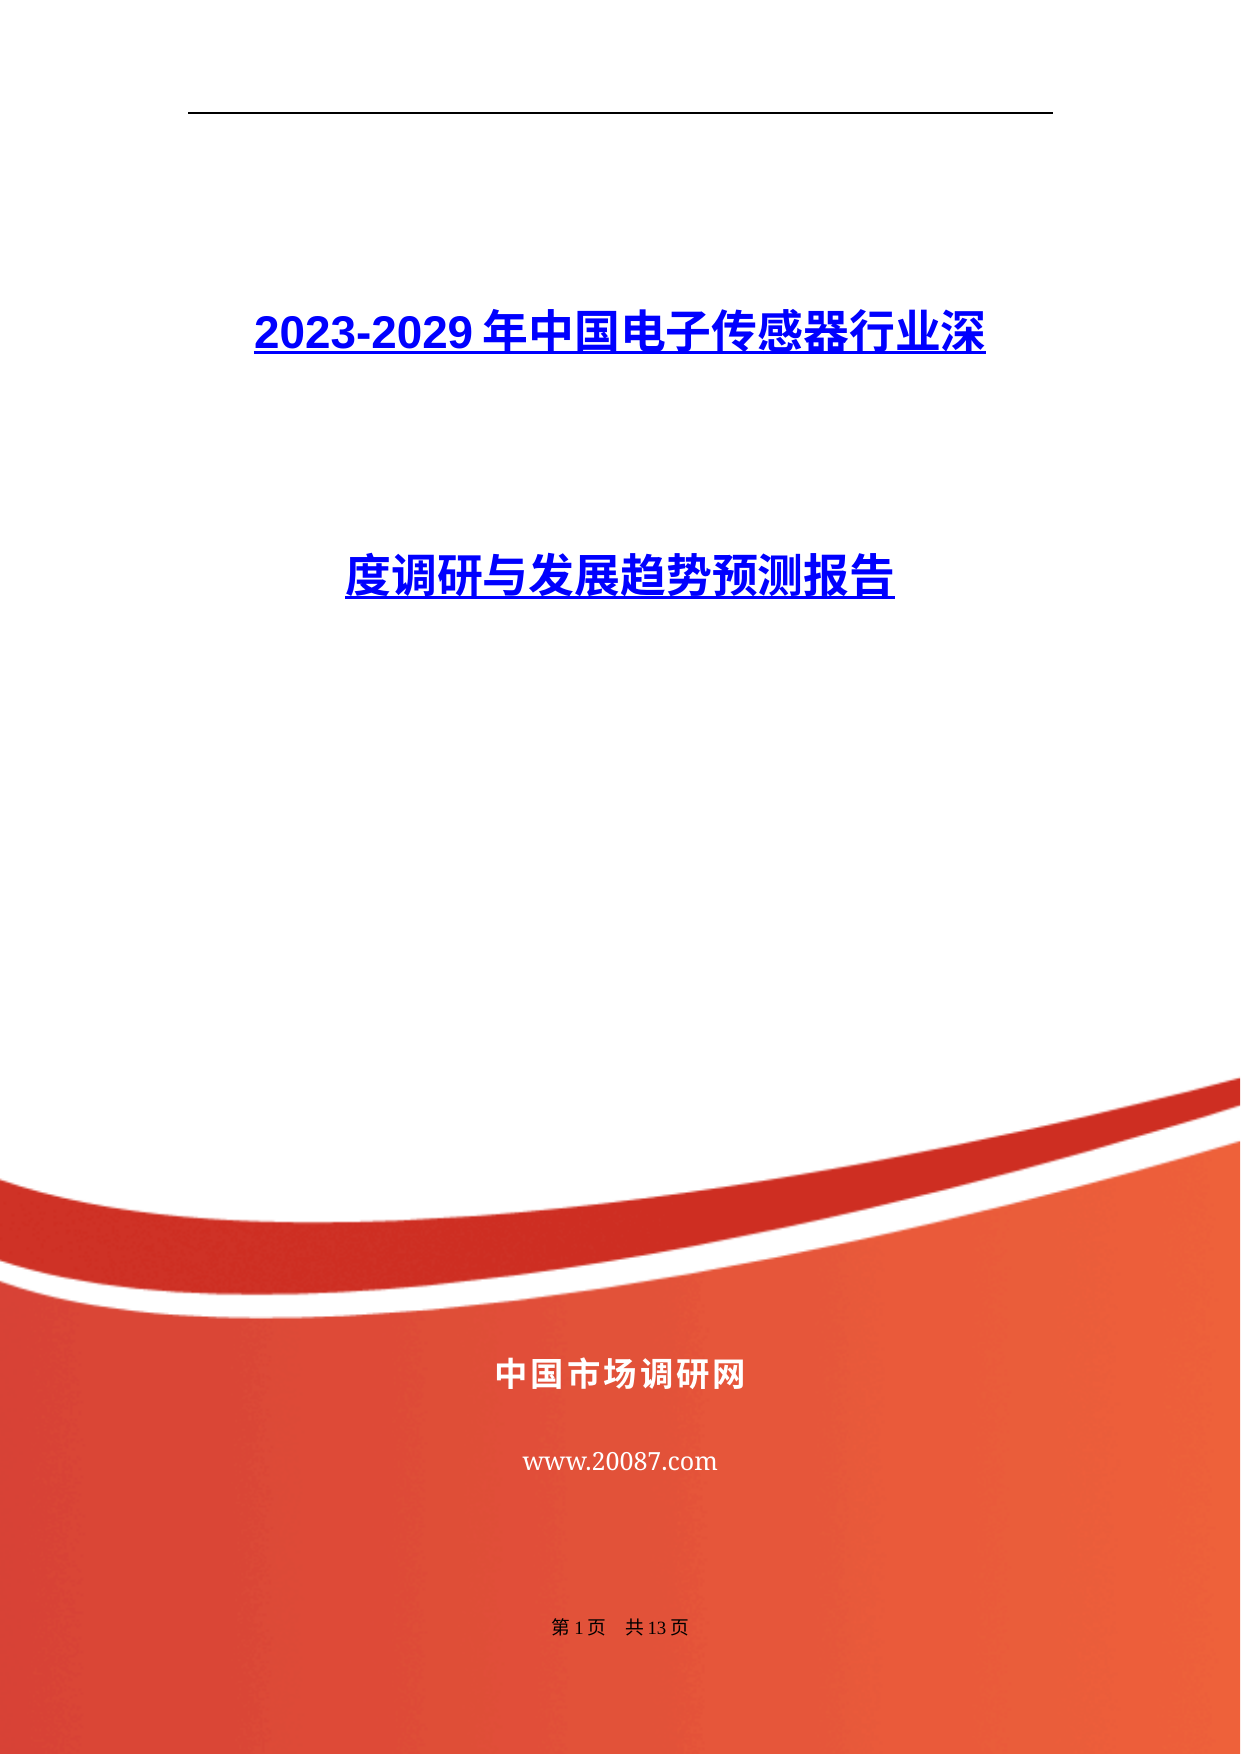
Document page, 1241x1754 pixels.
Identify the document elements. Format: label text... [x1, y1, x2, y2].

subtitle 中国市场调研网 [187, 1339, 1053, 1404]
text www.20087.com [187, 1428, 1053, 1493]
table_header 2023-2029年中国电子传感器行业深度调研与发展趋势预测报告 [188, 207, 1053, 773]
picture [0, 1006, 1241, 1754]
